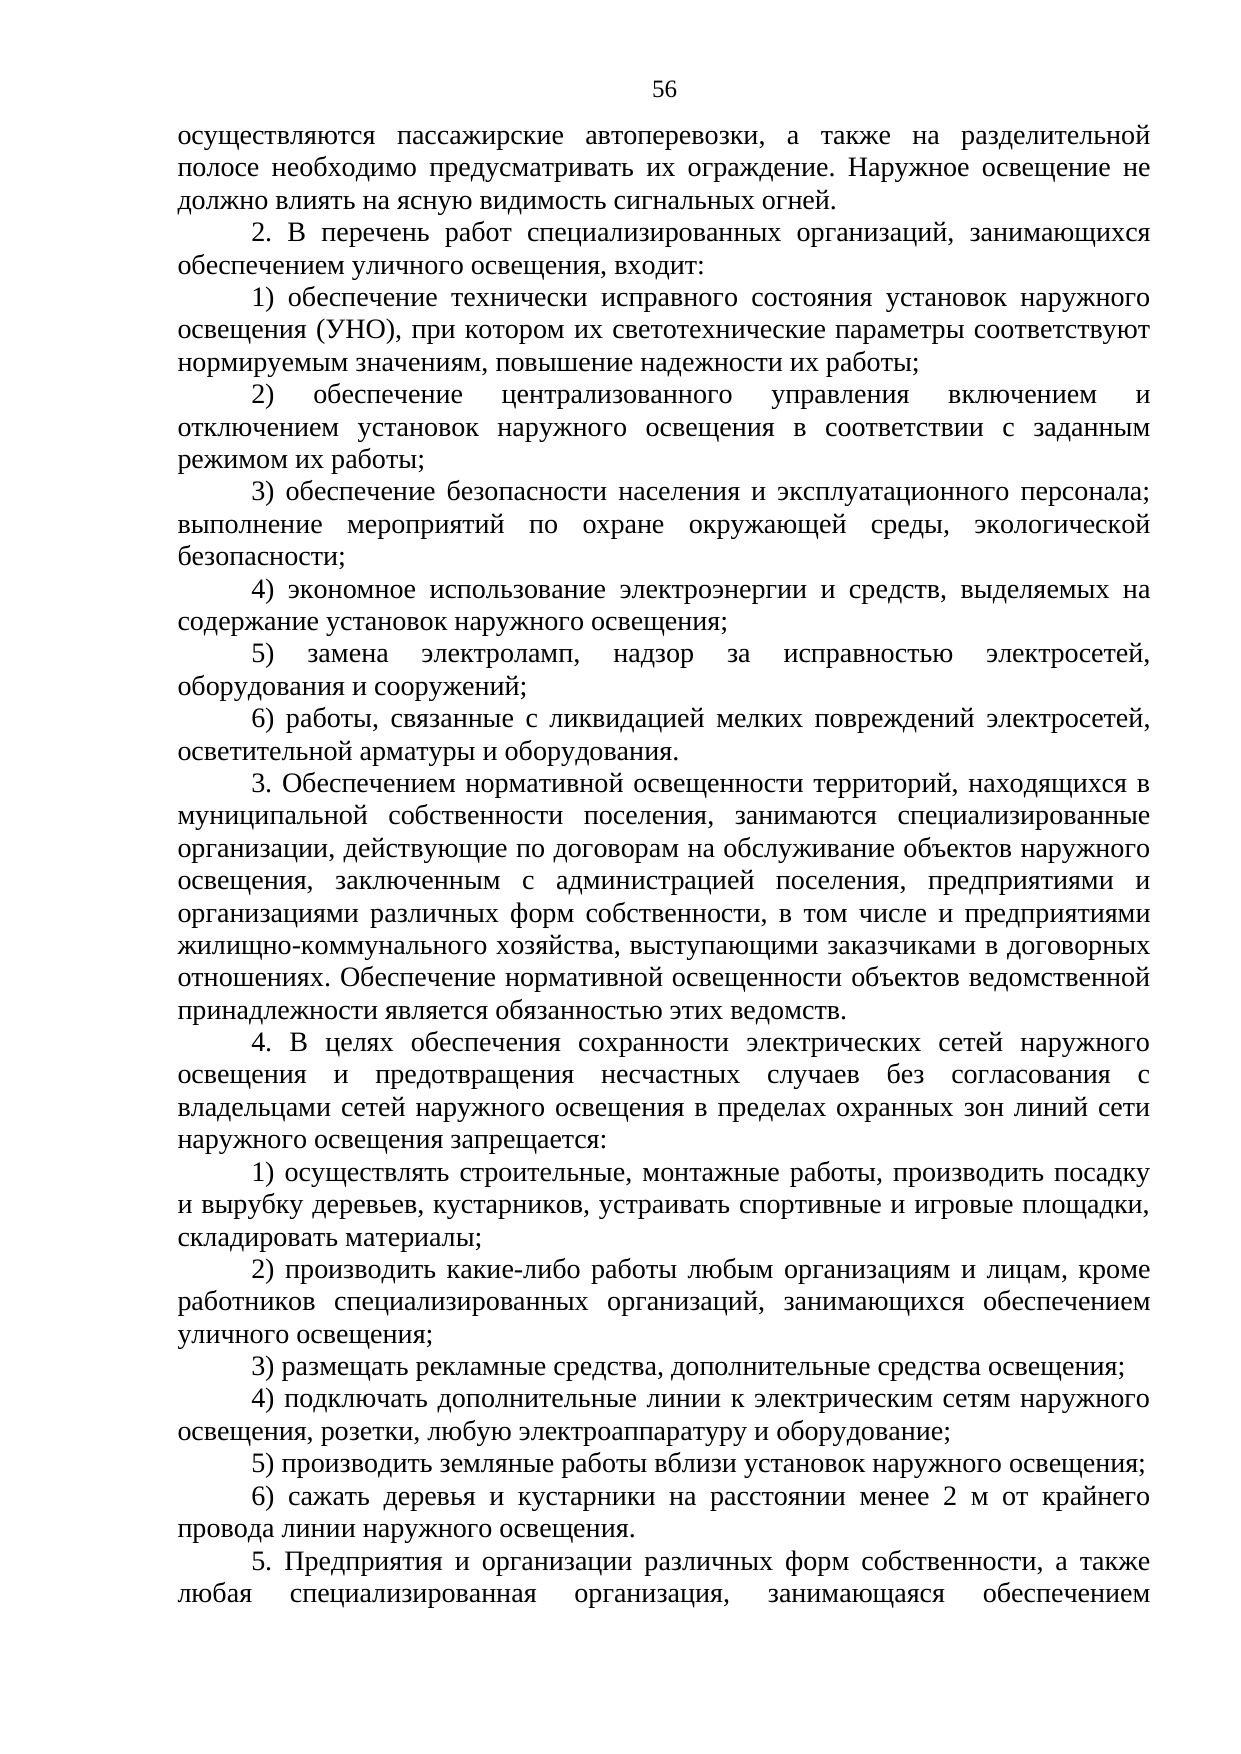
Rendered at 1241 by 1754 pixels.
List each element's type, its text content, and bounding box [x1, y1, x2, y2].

text 3) обеспечение безопасности населения и эксплуатационного персонала; выполнение мероприятий по охране окружающей среды, экологической безопасности; [177, 474, 1152, 572]
text 4) подключать дополнительные линии к электрическим сетям наружного освещения, розетки, любую электроаппаратуру и оборудование; [177, 1382, 1152, 1446]
text 2) производить какие-либо работы любым организациям и лицам, кроме работников специализированных организаций, занимающихся обеспечением уличного освещения; [177, 1252, 1152, 1349]
text 3) размещать рекламные средства, дополнительные средства освещения; [177, 1349, 1152, 1382]
text 2) обеспечение централизованного управления включением и отключением установок наружного освещения в соответствии с заданным режимом их работы; [177, 377, 1152, 474]
text 6) работы, связанные с ликвидацией мелких повреждений электросетей, осветительной арматуры и оборудования. [177, 701, 1152, 766]
text 3. Обеспечением нормативной освещенности территорий, находящихся в муниципальной собственности поселения, занимаются специализированные организации, действующие по договорам на обслуживание объектов наружного освещения, заключенным с администрацией поселения, предприятиями и организациями различных форм собственности, в том числе и предприятиями жилищно-коммунального хозяйства, выступающими заказчиками в договорных отношениях. Обеспечение нормативной освещенности объектов ведомственной принадлежности является обязанностью этих ведомств. [177, 766, 1152, 1025]
text 5) замена электроламп, надзор за исправностью электросетей, оборудования и сооружений; [177, 636, 1152, 701]
text 2. В перечень работ специализированных организаций, занимающихся обеспечением уличного освещения, входит: [177, 215, 1152, 280]
text 5) производить земляные работы вблизи установок наружного освещения; [177, 1446, 1152, 1479]
text 6) сажать деревья и кустарники на расстоянии менее 2 м от крайнего провода линии наружного освещения. [177, 1479, 1152, 1543]
text 4. В целях обеспечения сохранности электрических сетей наружного освещения и предотвращения несчастных случаев без согласования с владельцами сетей наружного освещения в пределах охранных зон линий сети наружного освещения запрещается: [177, 1025, 1152, 1155]
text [177, 118, 1152, 215]
text 4) экономное использование электроэнергии и средств, выделяемых на содержание установок наружного освещения; [177, 572, 1152, 636]
text 1) осуществлять строительные, монтажные работы, производить посадку и вырубку деревьев, кустарников, устраивать спортивные и игровые площадки, складировать материалы; [177, 1155, 1152, 1252]
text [177, 1543, 1152, 1608]
text 1) обеспечение технически исправного состояния установок наружного освещения (УНО), при котором их светотехнические параметры соответствуют нормируемым значениям, повышение надежности их работы; [177, 280, 1152, 377]
